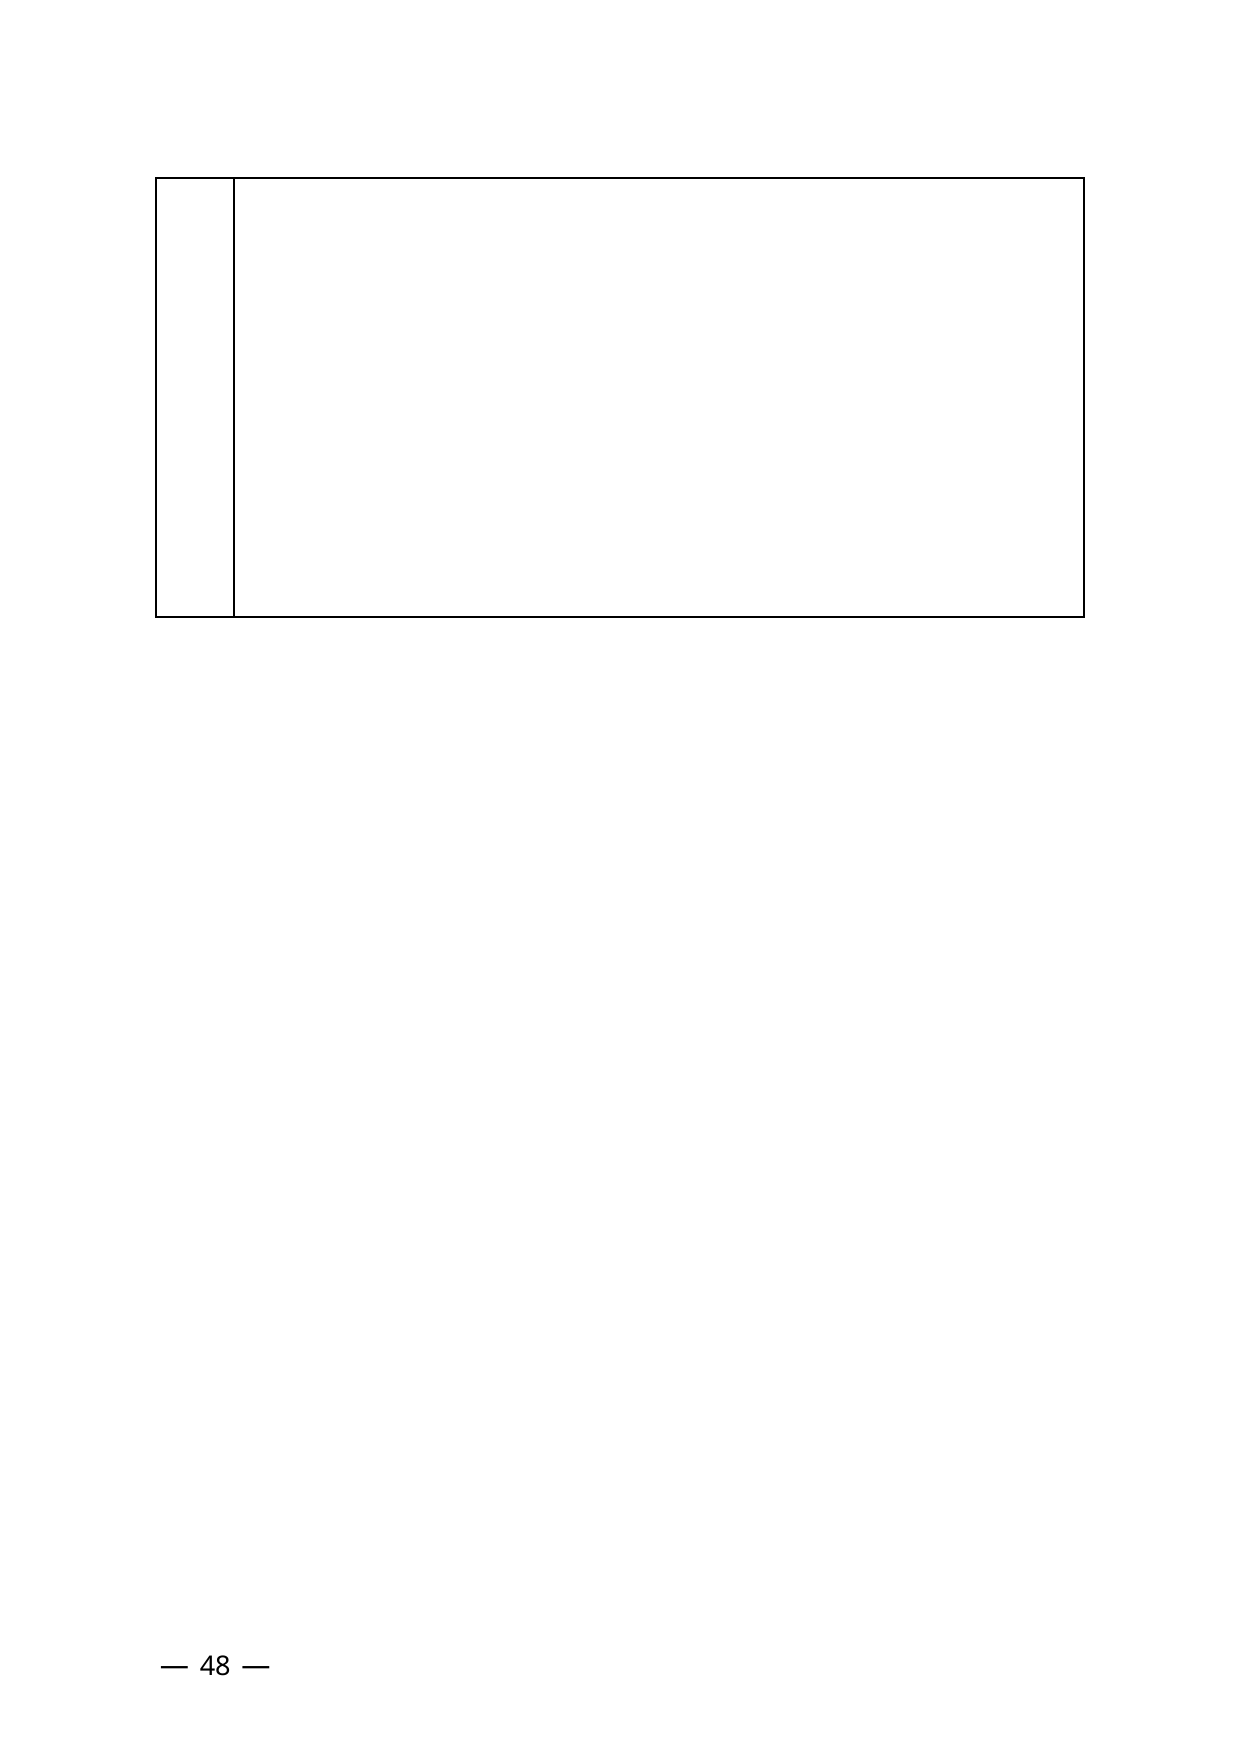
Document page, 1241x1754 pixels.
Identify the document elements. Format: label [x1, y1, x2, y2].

table_header [235, 179, 1083, 616]
table_header [157, 179, 233, 616]
